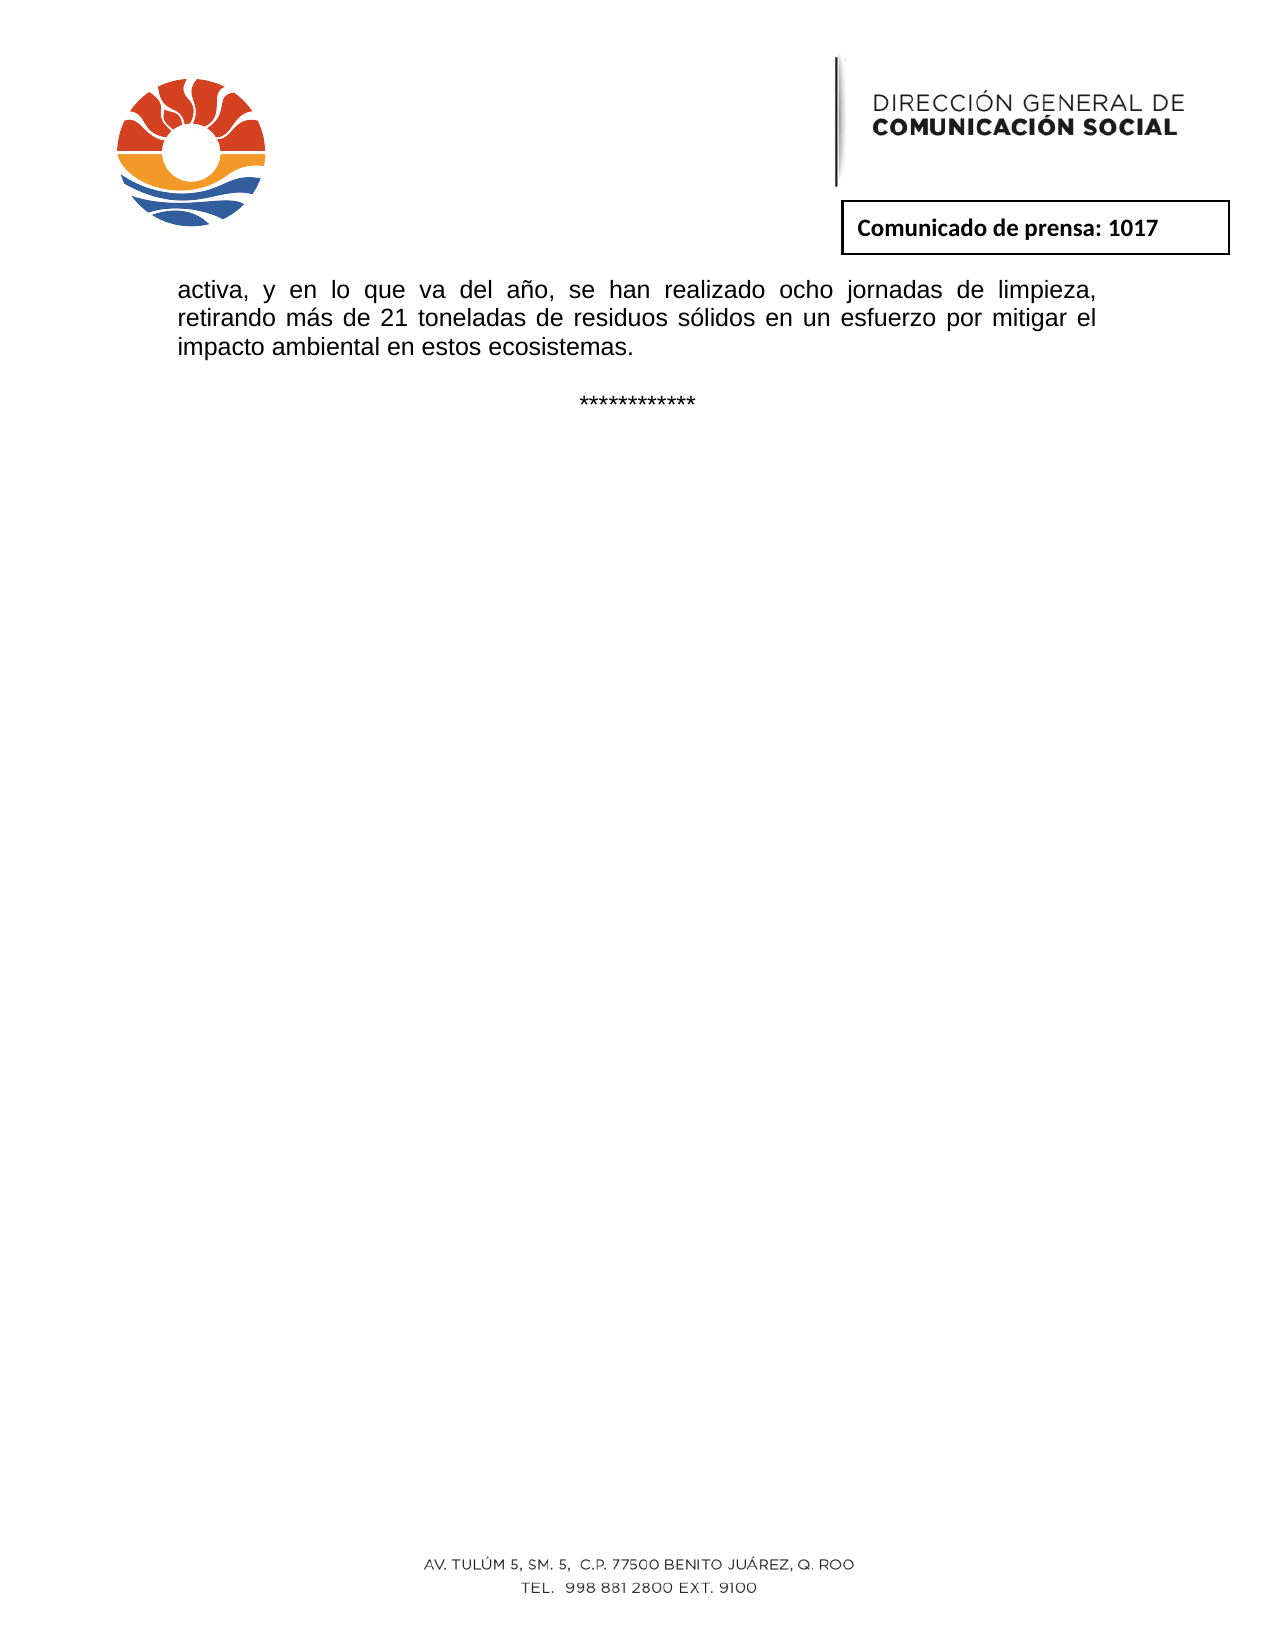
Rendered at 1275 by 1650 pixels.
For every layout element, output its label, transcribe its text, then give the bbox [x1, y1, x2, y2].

text ************ [177, 389, 1098, 418]
picture [772, 26, 1275, 198]
picture [107, 70, 276, 235]
picture [1, 1540, 1275, 1624]
